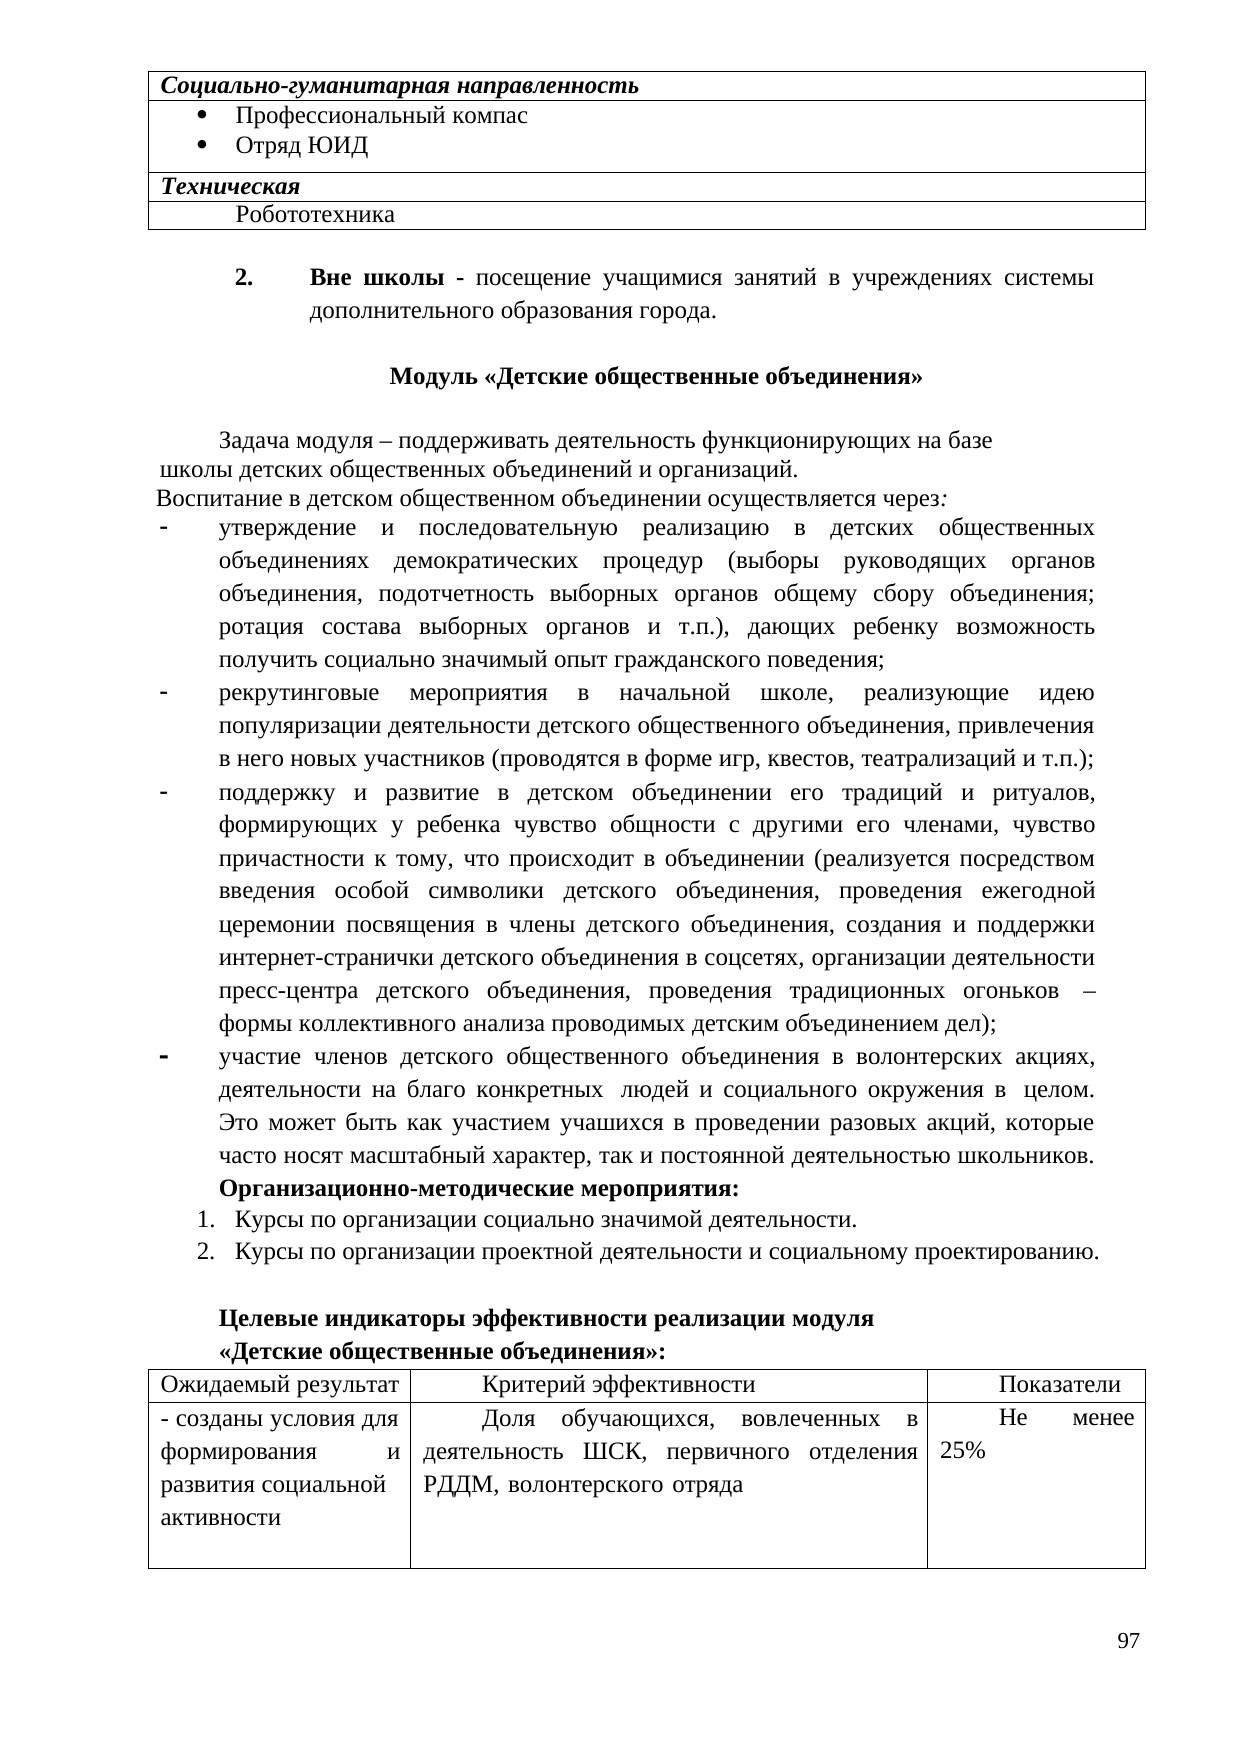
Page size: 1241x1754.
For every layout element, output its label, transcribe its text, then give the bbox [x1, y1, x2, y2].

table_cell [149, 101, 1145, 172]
list поддержку и развитие в детском объединении его традиций и ритуалов, формирующих у ребенка чувство общности с другими его членами, чувство причастности к тому, что происходит в объединении (реализуется посредством введения особой символики детского объединения, проведения ежегодной церемонии посвящения в члены детского объединения, создания и поддержки интернет-странички детского объединения в соцсетях, организации деятельности пресс-центра детского объединения, проведения традиционных огоньков – формы коллективного анализа проводимых детским объединением дел); [159, 777, 1096, 1036]
list Курсы по организации проектной деятельности и социальному проектированию. [197, 1236, 1188, 1264]
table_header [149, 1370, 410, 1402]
text Воспитание в детском общественном объединении осуществляется через: [156, 483, 1188, 512]
list участие членов детского общественного объединения в волонтерских акциях, деятельности на благо конкретных людей и социального окружения в целом. Это может быть как участием учашихся в проведении разовых акций, которые часто носят масштабный характер, так и постоянной деятельностью школьников. Организационно-методические мероприятия: [159, 1041, 1095, 1202]
subtitle Целевые индикаторы эффективности реализации модуля [218, 1303, 1188, 1332]
list Вне школы - посещение учащимися занятий в учреждениях системы дополнительного образования города. [234, 262, 1095, 324]
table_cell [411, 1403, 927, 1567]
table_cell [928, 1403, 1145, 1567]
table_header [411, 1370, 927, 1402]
text «Детские общественные объединения»: [218, 1336, 1188, 1365]
list Курсы по организации социально значимой деятельности. [197, 1206, 1188, 1232]
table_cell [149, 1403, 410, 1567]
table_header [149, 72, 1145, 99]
list утверждение и последовательную реализацию в детских общественных объединениях демократических процедур (выборы руководящих органов объединения, подотчетность выборных органов общему сбору объединения; ротация состава выборных органов и т.п.), дающих ребенку возможность получить социально значимый опыт гражданского поведения; [159, 512, 1095, 673]
list рекрутинговые мероприятия в начальной школе, реализующие идею популяризации деятельности детского общественного объединения, привлечения в него новых участников (проводятся в форме игр, квестов, театрализаций и т.п.); [159, 677, 1095, 772]
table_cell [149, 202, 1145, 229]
text Задача модуля – поддерживать деятельность функционирующих на базе школы детских общественных объединений и организаций. [159, 426, 993, 483]
subtitle Модуль «Детские общественные объединения» [228, 361, 1084, 389]
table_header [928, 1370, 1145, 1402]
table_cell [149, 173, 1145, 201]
